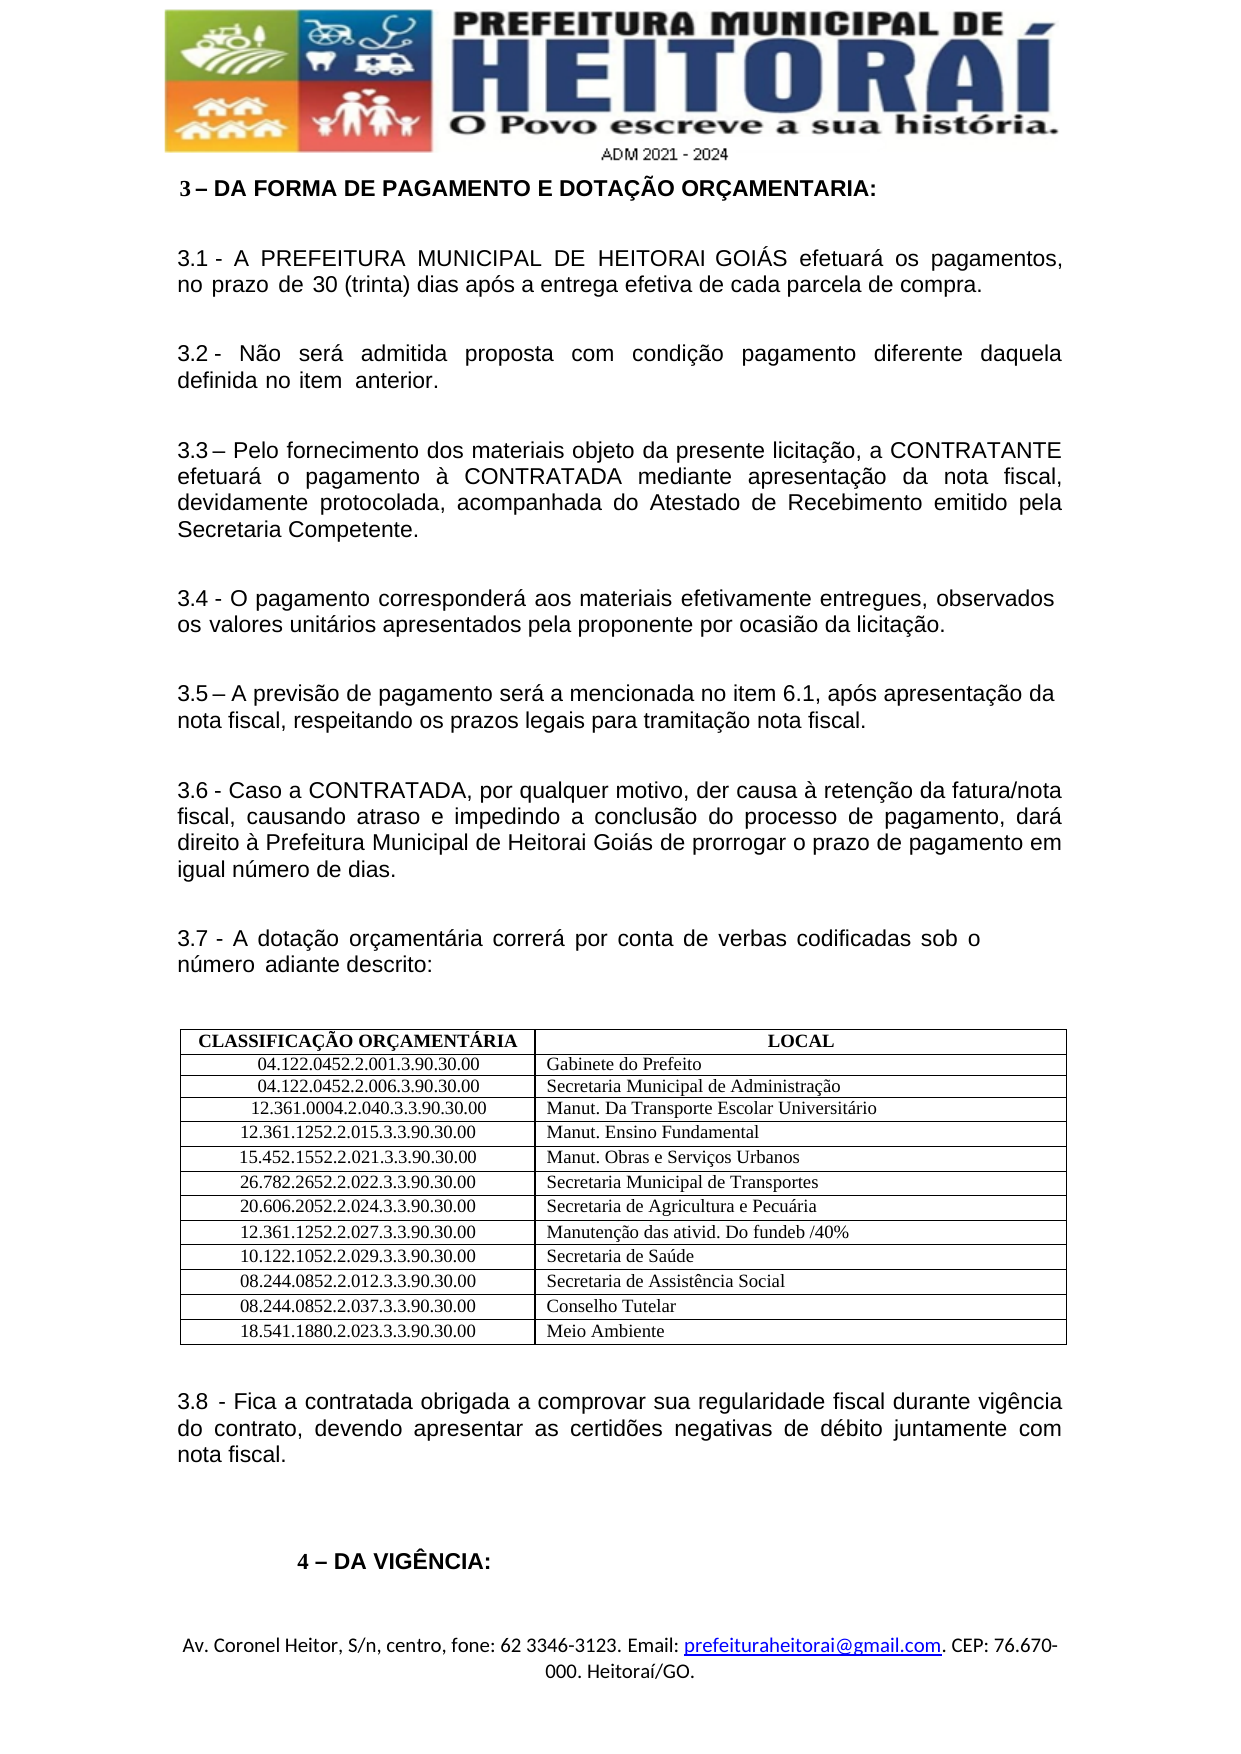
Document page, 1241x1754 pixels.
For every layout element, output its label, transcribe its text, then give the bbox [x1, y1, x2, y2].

table_cell Manutenção das ativid. Do fundeb /40% [536, 1221, 1066, 1244]
table_cell 12.361.1252.2.027.3.3.90.30.00 [181, 1221, 534, 1244]
table_cell 26.782.2652.2.022.3.3.90.30.00 [181, 1172, 534, 1195]
table_cell 04.122.0452.2.006.3.90.30.00 [181, 1076, 534, 1097]
list - Não será admitida proposta com condição pagamento diferente daquela definida no item anterior. [177, 340, 1062, 393]
table_cell Secretaria de Agricultura e Pecuária [536, 1196, 1066, 1220]
picture [164, 9, 1077, 172]
table_cell 12.361.0004.2.040.3.3.90.30.00 [181, 1098, 534, 1121]
list - Caso a CONTRATADA, por qualquer motivo, der causa à retenção da fatura/nota fiscal, causando atraso e impedindo a conclusão do processo de pagamento, dará direito à Prefeitura Municipal de Heitorai Goiás de prorrogar o prazo de pagamento em igual número de dias. [177, 777, 1063, 882]
table_cell Manut. Ensino Fundamental [536, 1122, 1066, 1146]
table_cell Gabinete do Prefeito [536, 1055, 1066, 1075]
list - A dotação orçamentária correrá por conta de verbas codificadas sob o número adiante descrito: [177, 925, 1062, 977]
subtitle – DA FORMA DE PAGAMENTO E DOTAÇÃO ORÇAMENTARIA: [179, 175, 1076, 201]
table_cell 08.244.0852.2.037.3.3.90.30.00 [181, 1295, 534, 1319]
table_cell 10.122.1052.2.029.3.3.90.30.00 [181, 1245, 534, 1269]
list - O pagamento corresponderá aos materiais efetivamente entregues, observados os valores unitários apresentados pela proponente por ocasião da licitação. [177, 585, 1062, 637]
table_cell Secretaria Municipal de Transportes [536, 1172, 1066, 1195]
table_cell 08.244.0852.2.012.3.3.90.30.00 [181, 1270, 534, 1294]
table_cell Secretaria de Assistência Social [536, 1270, 1066, 1294]
list - Fica a contratada obrigada a comprovar sua regularidade fiscal durante vigência do contrato, devendo apresentar as certidões negativas de débito juntamente com nota fiscal. [177, 1388, 1062, 1467]
table_cell Secretaria Municipal de Administração [536, 1076, 1066, 1097]
table_header CLASSIFICAÇÃO ORÇAMENTÁRIA [181, 1030, 534, 1054]
table_cell Meio Ambiente [536, 1320, 1066, 1343]
table_cell 20.606.2052.2.024.3.3.90.30.00 [181, 1196, 534, 1220]
list - A PREFEITURA MUNICIPAL DE HEITORAI GOIÁS efetuará os pagamentos, no prazo de 30 (trinta) dias após a entrega efetiva de cada parcela de compra. [177, 245, 1063, 297]
table_cell 15.452.1552.2.021.3.3.90.30.00 [181, 1147, 534, 1171]
list – Pelo fornecimento dos materiais objeto da presente licitação, a CONTRATANTE efetuará o pagamento à CONTRATADA mediante apresentação da nota fiscal, devidamente protocolada, acompanhada do Atestado de Recebimento emitido pela Secretaria Competente. [177, 437, 1062, 542]
table_cell Manut. Da Transporte Escolar Universitário [536, 1098, 1066, 1121]
table_header LOCAL [536, 1030, 1066, 1054]
table_cell 12.361.1252.2.015.3.3.90.30.00 [181, 1122, 534, 1146]
table_cell Secretaria de Saúde [536, 1245, 1066, 1269]
table_cell Manut. Obras e Serviços Urbanos [536, 1147, 1066, 1171]
table_cell Conselho Tutelar [536, 1295, 1066, 1319]
table_cell 04.122.0452.2.001.3.90.30.00 [181, 1055, 534, 1075]
list – A previsão de pagamento será a mencionada no item 6.1, após apresentação da nota fiscal, respeitando os prazos legais para tramitação nota fiscal. [177, 680, 1063, 733]
subtitle – DA VIGÊNCIA: [297, 1548, 1076, 1574]
table_cell 18.541.1880.2.023.3.3.90.30.00 [181, 1320, 534, 1343]
